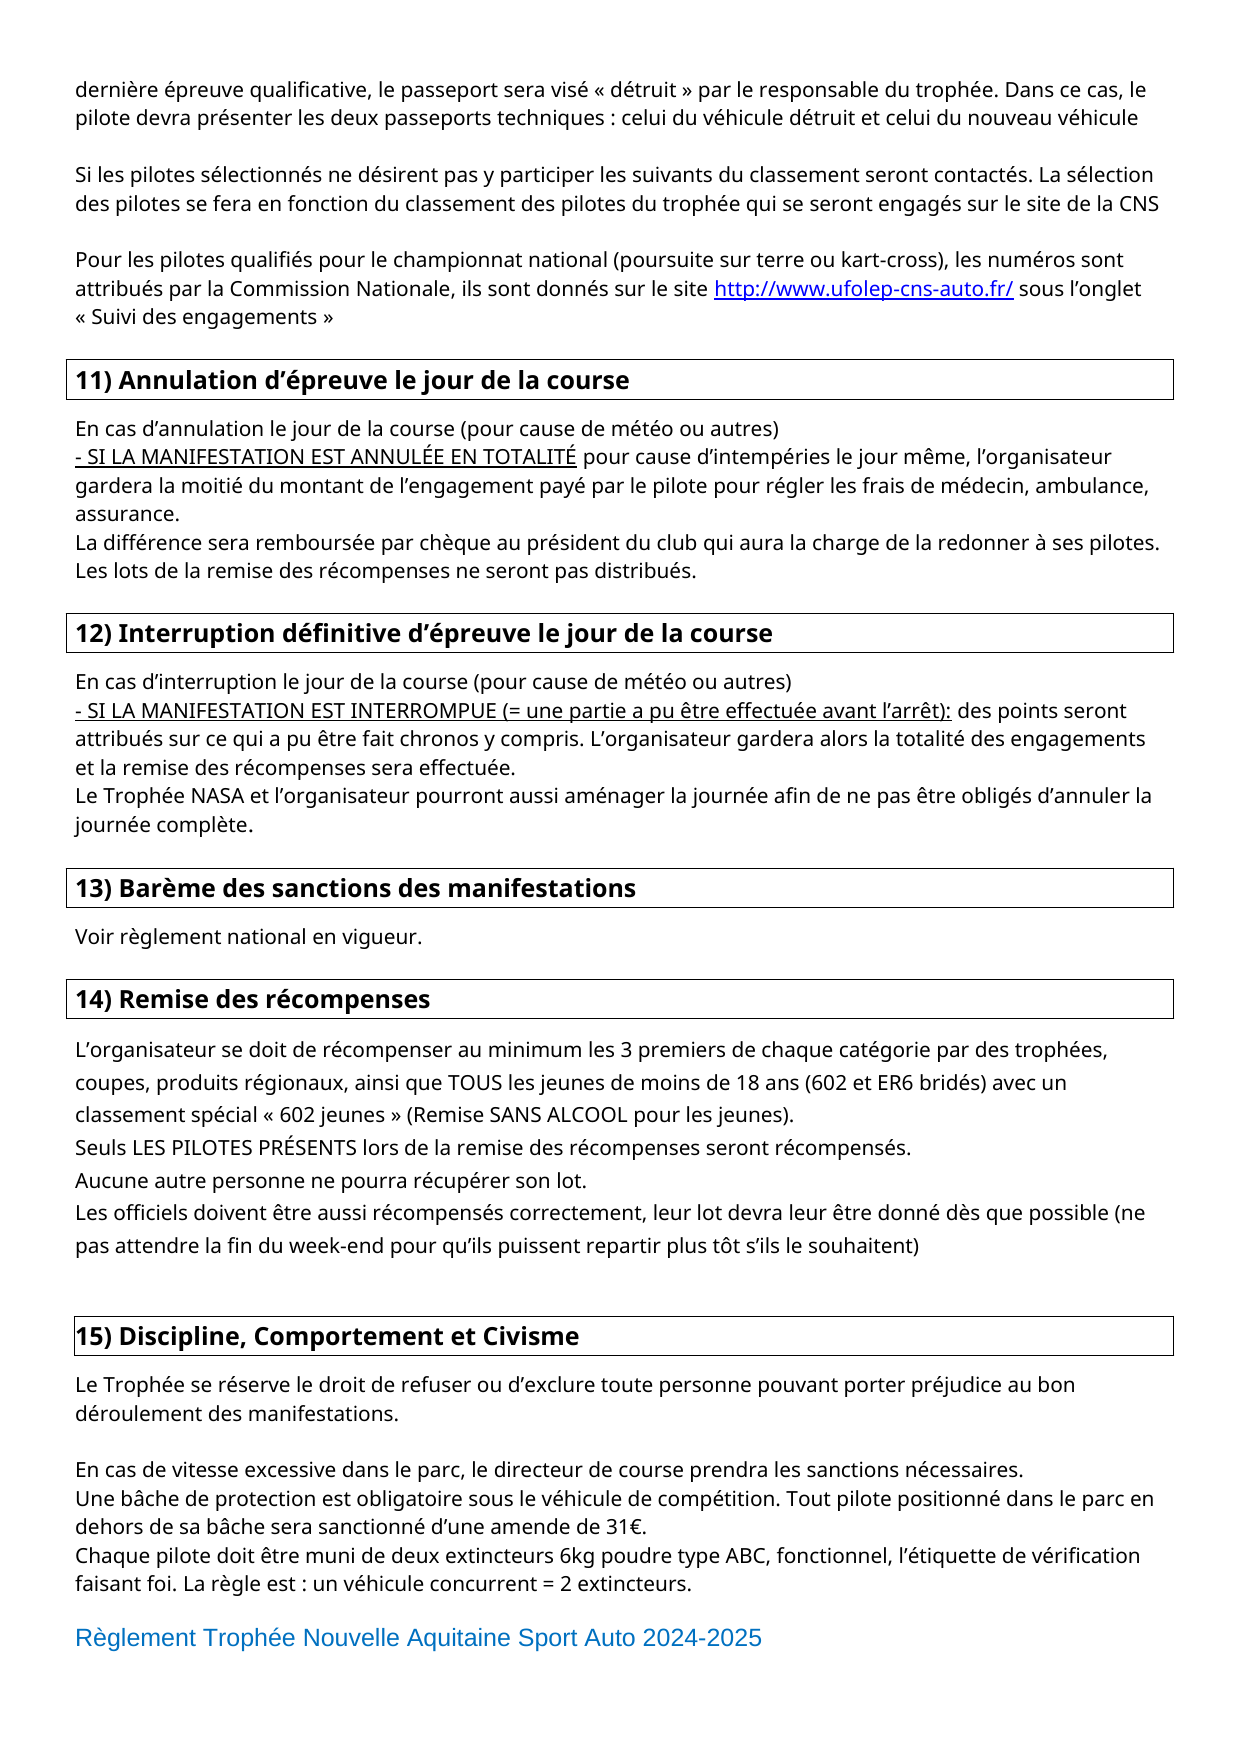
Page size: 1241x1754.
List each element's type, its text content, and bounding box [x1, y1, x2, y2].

text En cas d’interruption le jour de la course (pour cause de météo ou autres) [75, 667, 1165, 696]
text Le Trophée NASA et l’organisateur pourront aussi aménager la journée afin de ne pas être obligés d’annuler la journée complète. [75, 781, 1165, 839]
subtitle 11) Annulation d’épreuve le jour de la course [67, 360, 1173, 399]
text En cas de vitesse excessive dans le parc, le directeur de course prendra les sanctions nécessaires. [75, 1456, 1165, 1484]
text Pour les pilotes qualifiés pour le championnat national (poursuite sur terre ou kart-cross), les numéros sont attribués par la Commission Nationale, ils sont donnés sur le site http://www.ufolep-cns-auto.fr/ sous l’onglet « Suivi des engagements » [75, 246, 1165, 331]
text L’organisateur se doit de récompenser au minimum les 3 premiers de chaque catégorie par des trophées, coupes, produits régionaux, ainsi que TOUS les jeunes de moins de 18 ans (602 et ER6 bridés) avec un classement spécial « 602 jeunes » (Remise SANS ALCOOL pour les jeunes). [75, 1035, 1165, 1129]
text Seuls LES PILOTES PRÉSENTS lors de la remise des récompenses seront récompensés. [75, 1133, 1165, 1162]
subtitle 14) Remise des récompenses [67, 980, 1173, 1018]
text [75, 75, 1165, 132]
text 15) Discipline, Comportement et Civisme [75, 1317, 1173, 1355]
text - SI LA MANIFESTATION EST INTERROMPUE (= une partie a pu être effectuée avant l’arrêt): des points seront attribués sur ce qui a pu être fait chronos y compris. L’organisateur gardera alors la totalité des engagements et la remise des récompenses sera effectuée. [75, 696, 1165, 781]
text Les officiels doivent être aussi récompensés correctement, leur lot devra leur être donné dès que possible (ne pas attendre la fin du week-end pour qu’ils puissent repartir plus tôt s’ils le souhaitent) [75, 1198, 1165, 1259]
text En cas d’annulation le jour de la course (pour cause de météo ou autres) [75, 414, 1165, 442]
text - SI LA MANIFESTATION EST ANNULÉE EN TOTALITÉ pour cause d’intempéries le jour même, l’organisateur gardera la moitié du montant de l’engagement payé par le pilote pour régler les frais de médecin, ambulance, assurance. [75, 442, 1165, 528]
subtitle 13) Barème des sanctions des manifestations [67, 869, 1173, 907]
text Si les pilotes sélectionnés ne désirent pas y participer les suivants du classement seront contactés. La sélection des pilotes se fera en fonction du classement des pilotes du trophée qui se seront engagés sur le site de la CNS [75, 160, 1165, 217]
text La différence sera remboursée par chèque au président du club qui aura la charge de la redonner à ses pilotes. Les lots de la remise des récompenses ne seront pas distribués. [75, 528, 1165, 584]
text Chaque pilote doit être muni de deux extincteurs 6kg poudre type ABC, fonctionnel, l’étiquette de vérification faisant foi. La règle est : un véhicule concurrent = 2 extincteurs. [75, 1541, 1165, 1598]
text Le Trophée se réserve le droit de refuser ou d’exclure toute personne pouvant porter préjudice au bon déroulement des manifestations. [75, 1370, 1165, 1427]
subtitle 12) Interruption définitive d’épreuve le jour de la course [67, 614, 1173, 652]
text Voir règlement national en vigueur. [75, 922, 1165, 950]
text Aucune autre personne ne pourra récupérer son lot. [75, 1166, 1165, 1194]
text Une bâche de protection est obligatoire sous le véhicule de compétition. Tout pilote positionné dans le parc en dehors de sa bâche sera sanctionné d’une amende de 31€. [75, 1484, 1165, 1541]
